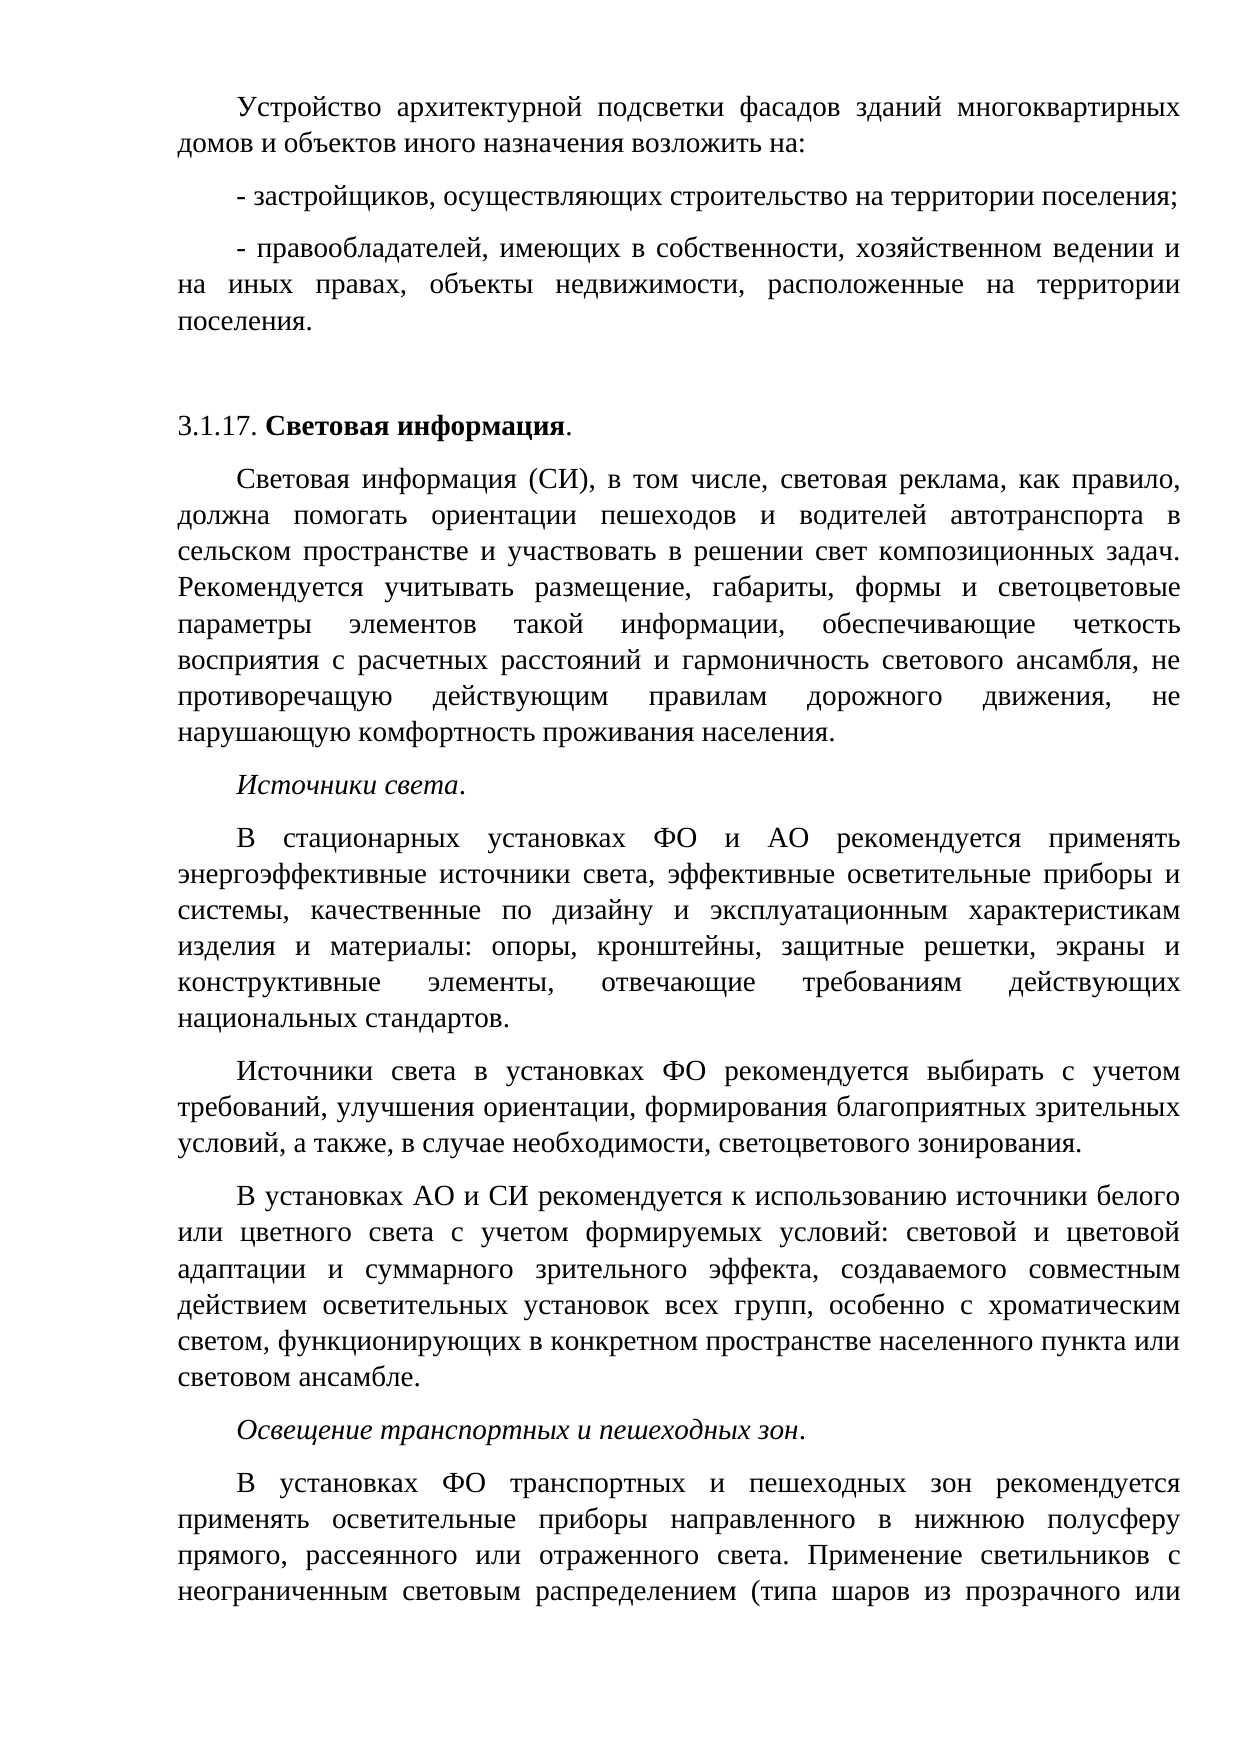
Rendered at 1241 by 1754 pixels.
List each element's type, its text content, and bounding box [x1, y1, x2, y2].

text Устройство архитектурной подсветки фасадов зданий многоквартирных домов и объектов иного назначения возложить на: [177, 89, 1181, 158]
text Освещение транспортных и пешеходных зон. [177, 1412, 1181, 1446]
text Источники света. [177, 767, 1181, 801]
text 3.1.17. Световая информация. [177, 408, 1181, 442]
text Световая информация (СИ), в том числе, световая реклама, как правило, должна помогать ориентации пешеходов и водителей автотранспорта в сельском пространстве и участвовать в решении свет композиционных задач. Рекомендуется учитывать размещение, габариты, формы и светоцветовые параметры элементов такой информации, обеспечивающие четкость восприятия с расчетных расстояний и гармоничность светового ансамбля, не противоречащую действующим правилам дорожного движения, не нарушающую комфортность проживания населения. [177, 461, 1181, 748]
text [177, 1465, 1181, 1607]
text В установках АО и СИ рекомендуется к использованию источники белого или цветного света с учетом формируемых условий: световой и цветовой адаптации и суммарного зрительного эффекта, создаваемого совместным действием осветительных установок всех групп, особенно с хроматическим светом, функционирующих в конкретном пространстве населенного пункта или световом ансамбле. [177, 1178, 1181, 1393]
text Источники света в установках ФО рекомендуется выбирать с учетом требований, улучшения ориентации, формирования благоприятных зрительных условий, а также, в случае необходимости, светоцветового зонирования. [177, 1053, 1181, 1159]
text - застройщиков, осуществляющих строительство на территории поселения; [177, 178, 1181, 211]
text В стационарных установках ФО и АО рекомендуется применять энергоэффективные источники света, эффективные осветительные приборы и системы, качественные по дизайну и эксплуатационным характеристикам изделия и материалы: опоры, кронштейны, защитные решетки, экраны и конструктивные элементы, отвечающие требованиям действующих национальных стандартов. [177, 820, 1181, 1034]
text - правообладателей, имеющих в собственности, хозяйственном ведении и на иных правах, объекты недвижимости, расположенные на территории поселения. [177, 230, 1181, 336]
